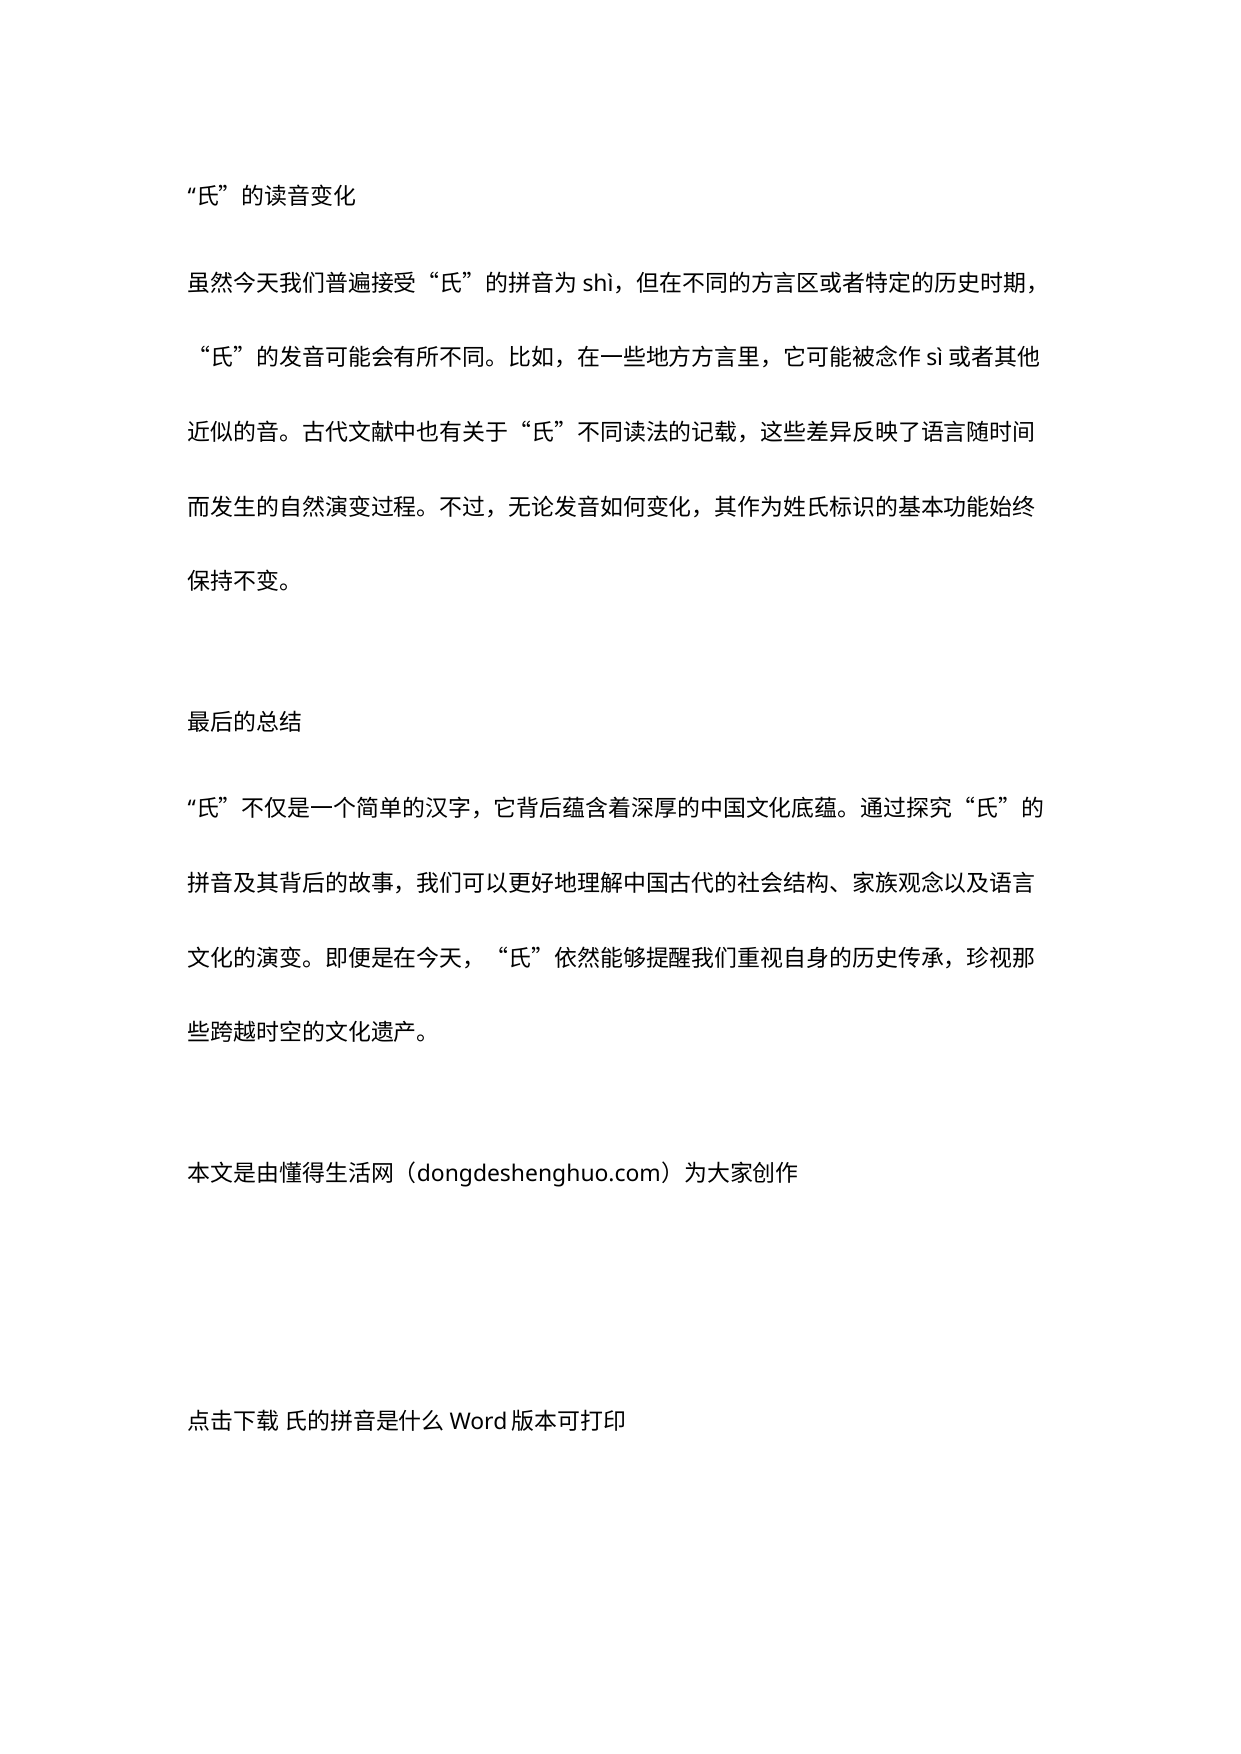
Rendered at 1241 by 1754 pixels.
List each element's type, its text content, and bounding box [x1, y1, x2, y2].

text 本文是由懂得生活网（dongdeshenghuo.com）为大家创作 [187, 1139, 1053, 1204]
text 最后的总结 [187, 688, 1053, 753]
text 点击下载 氏的拼音是什么Word版本可打印 [187, 1387, 1053, 1452]
text “氏”不仅是一个简单的汉字，它背后蕴含着深厚的中国文化底蕴。通过探究“氏”的拼音及其背后的故事，我们可以更好地理解中国古代的社会结构、家族观念以及语言文化的演变。即便是在今天，“氏”依然能够提醒我们重视自身的历史传承，珍视那些跨越时空的文化遗产。 [187, 774, 1053, 1063]
text 虽然今天我们普遍接受“氏”的拼音为 shì，但在不同的方言区或者特定的历史时期，“氏”的发音可能会有所不同。比如，在一些地方方言里，它可能被念作 sì 或者其他近似的音。古代文献中也有关于“氏”不同读法的记载，这些差异反映了语言随时间而发生的自然演变过程。不过，无论发音如何变化，其作为姓氏标识的基本功能始终保持不变。 [187, 249, 1053, 612]
text “氏”的读音变化 [187, 162, 1053, 227]
